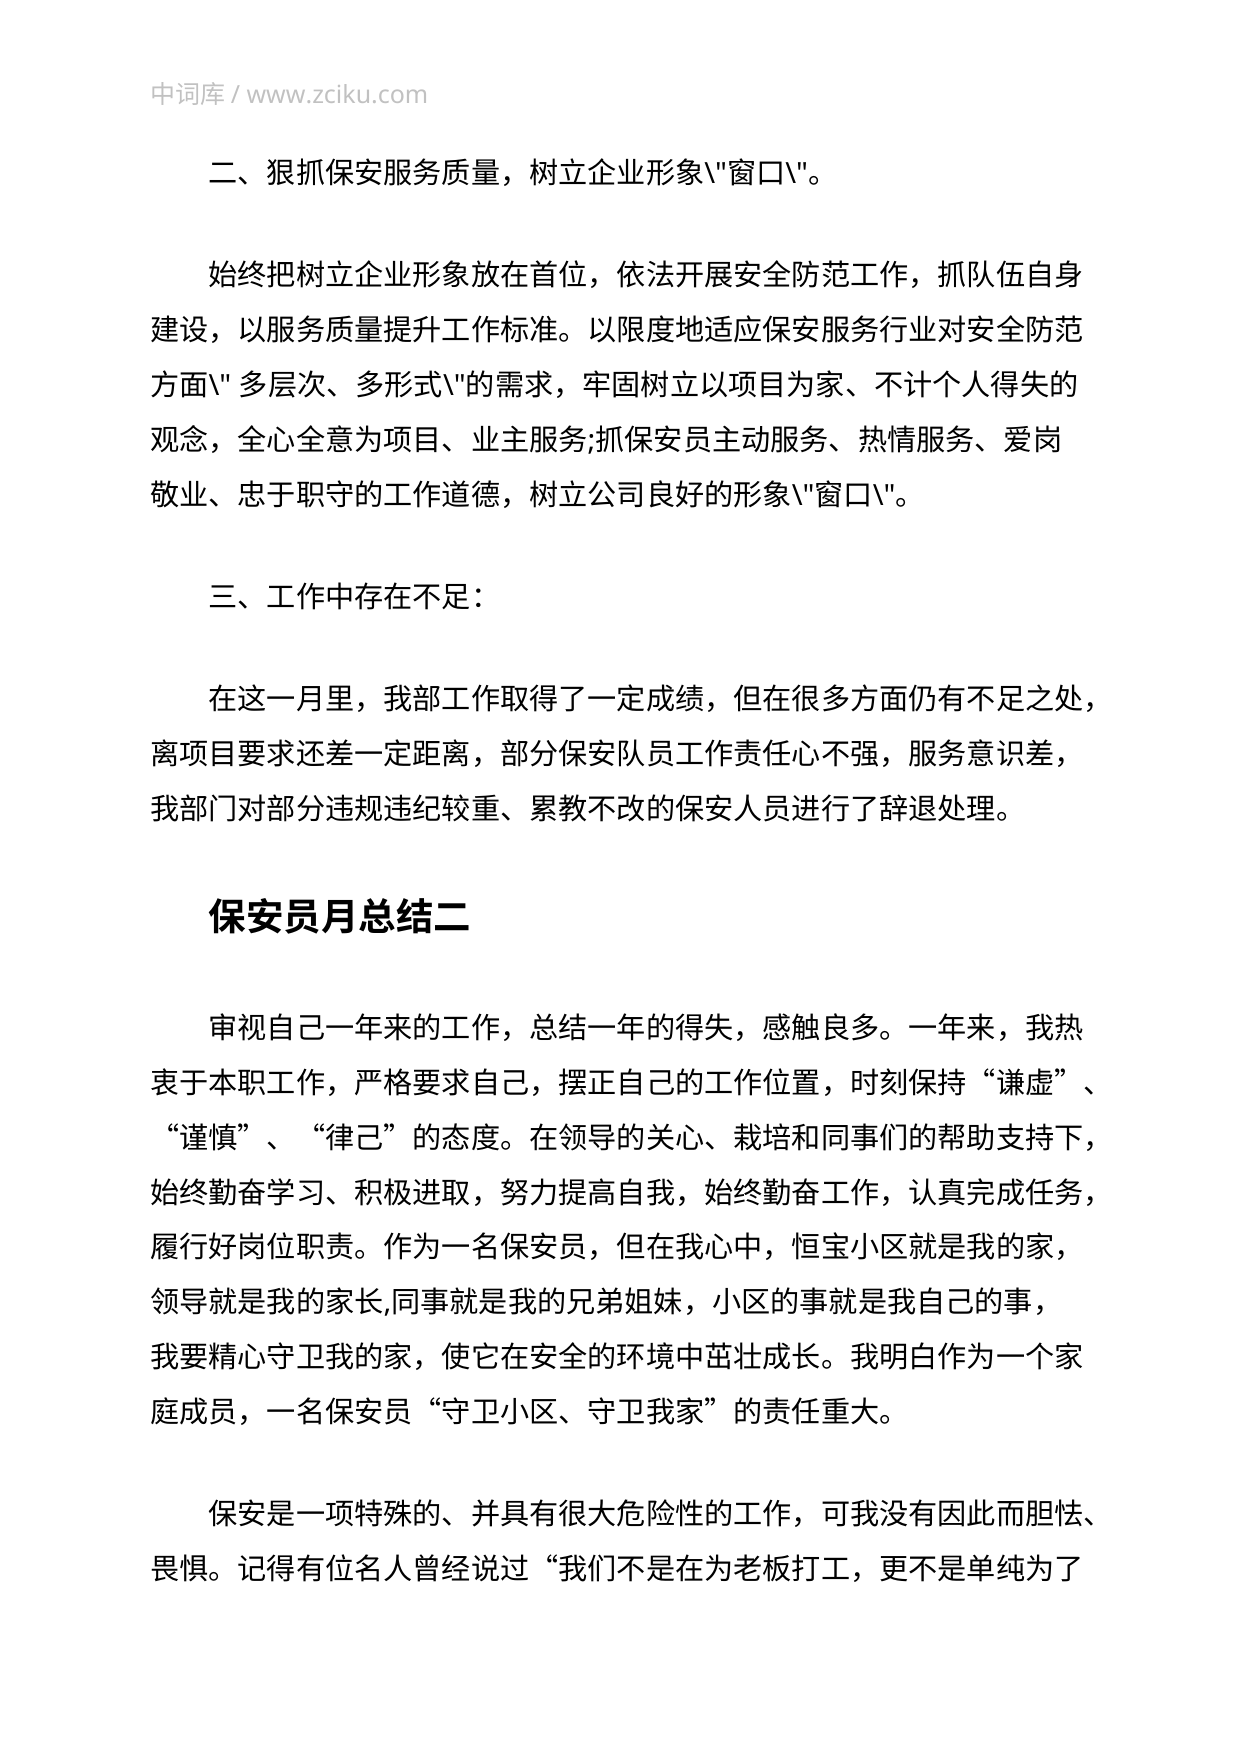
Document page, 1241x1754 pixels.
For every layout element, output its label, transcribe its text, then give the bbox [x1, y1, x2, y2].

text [150, 1491, 1090, 1588]
text 始终把树立企业形象放在首位，依法开展安全防范工作，抓队伍自身建设，以服务质量提升工作标准。以限度地适应保安服务行业对安全防范方面\" 多层次、多形式\"的需求，牢固树立以项目为家、不计个人得失的观念，全心全意为项目、业主服务;抓保安员主动服务、热情服务、爱岗敬业、忠于职守的工作道德，树立公司良好的形象\"窗口\"。 [150, 252, 1090, 514]
text 二、狠抓保安服务质量，树立企业形象\"窗口\"。 [150, 150, 1090, 192]
text 审视自己一年来的工作，总结一年的得失，感触良多。一年来，我热衷于本职工作，严格要求自己，摆正自己的工作位置，时刻保持“谦虚”、“谨慎”、“律己”的态度。在领导的关心、栽培和同事们的帮助支持下，始终勤奋学习、积极进取，努力提高自我，始终勤奋工作，认真完成任务，履行好岗位职责。作为一名保安员，但在我心中，恒宝小区就是我的家，领导就是我的家长,同事就是我的兄弟姐妹，小区的事就是我自己的事，我要精心守卫我的家，使它在安全的环境中茁壮成长。我明白作为一个家庭成员，一名保安员“守卫小区、守卫我家”的责任重大。 [150, 1004, 1090, 1431]
text 三、工作中存在不足： [150, 574, 1090, 616]
text 在这一月里，我部工作取得了一定成绩，但在很多方面仍有不足之处，离项目要求还差一定距离，部分保安队员工作责任心不强，服务意识差，我部门对部分违规违纪较重、累教不改的保安人员进行了辞退处理。 [150, 676, 1090, 828]
text 保安员月总结二 [150, 887, 1090, 941]
